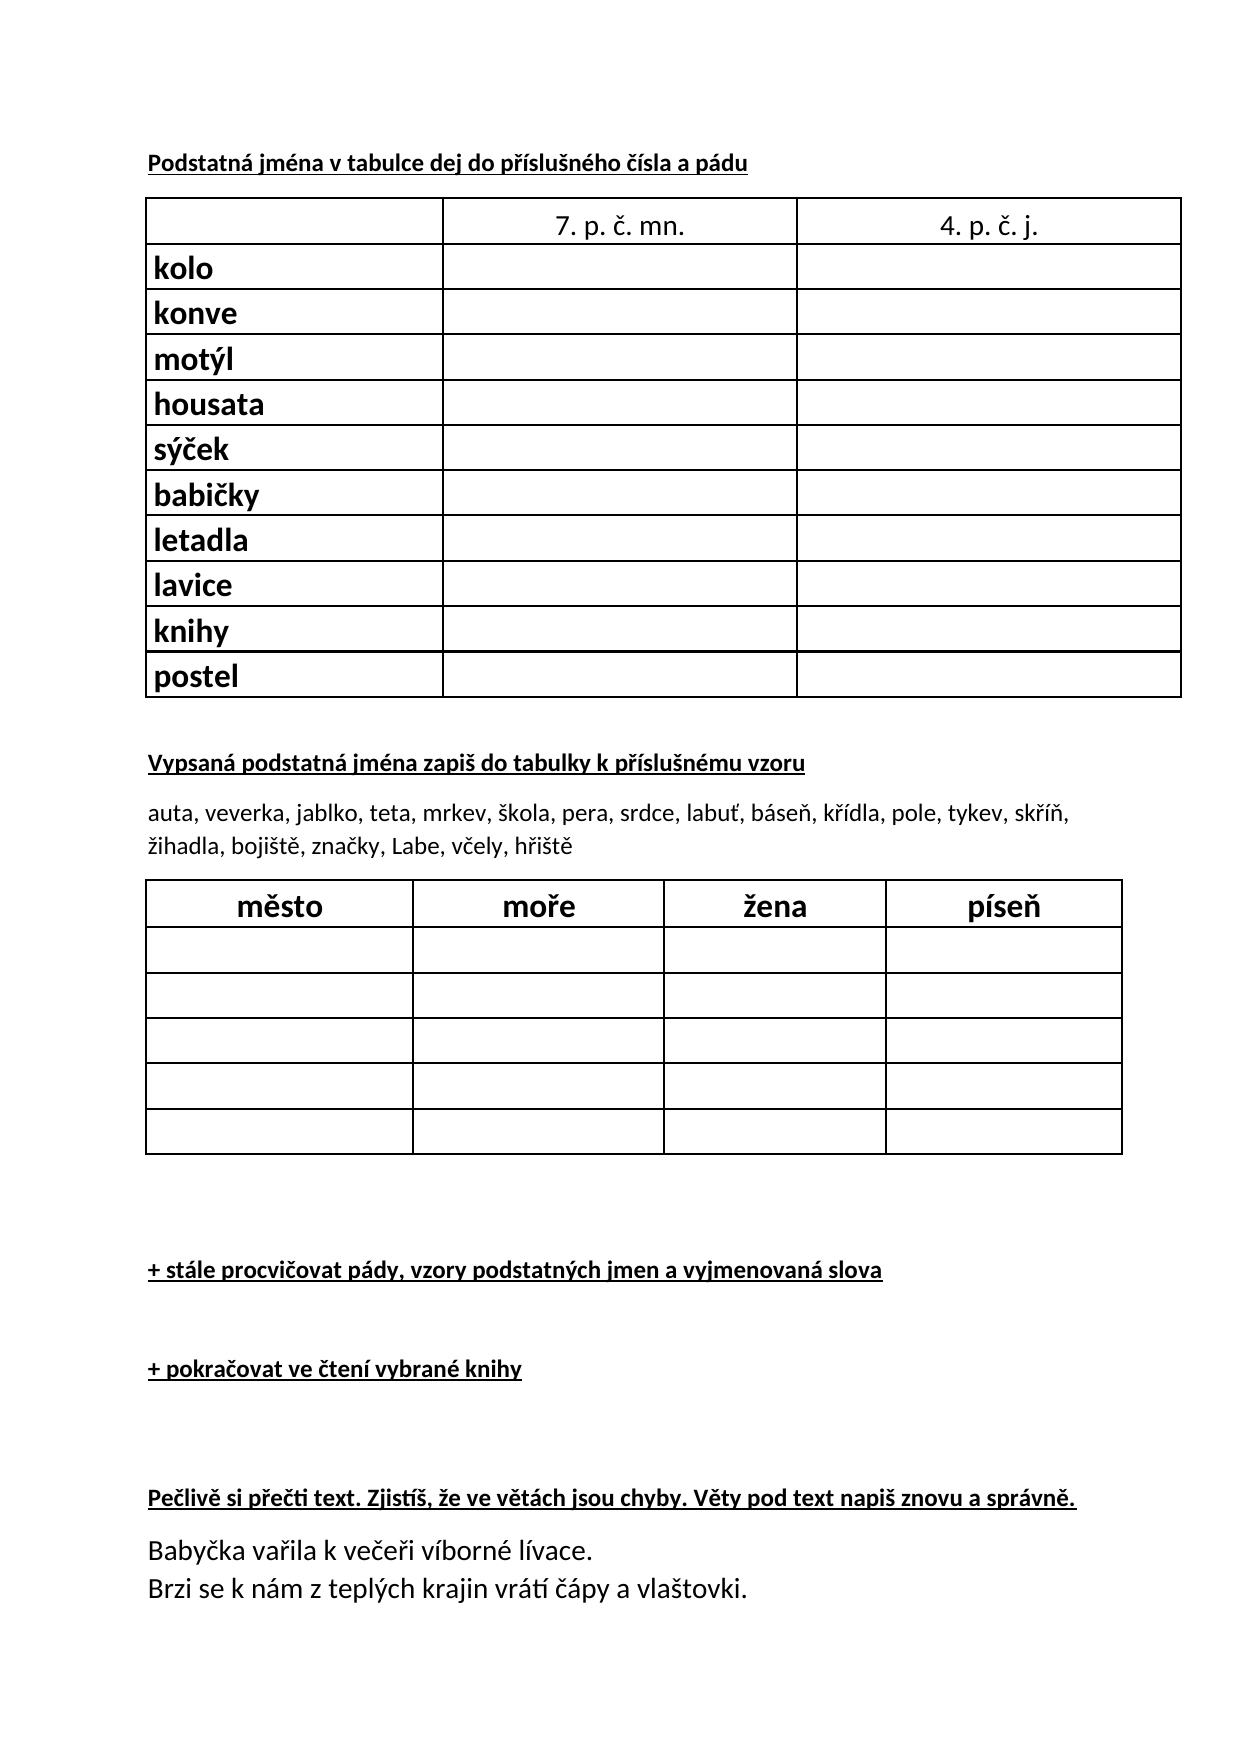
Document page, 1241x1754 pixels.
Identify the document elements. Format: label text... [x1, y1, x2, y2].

table_cell [147, 928, 412, 972]
table_cell [665, 928, 885, 972]
table_header žena [665, 881, 885, 926]
table_cell sýček [147, 426, 442, 469]
table_cell [798, 607, 1180, 650]
table_cell [147, 974, 412, 1017]
table_cell [798, 516, 1180, 560]
table_cell [414, 928, 663, 972]
table_cell [798, 335, 1180, 378]
table_cell [444, 335, 796, 378]
table_cell [414, 1019, 663, 1062]
table_cell [444, 653, 796, 696]
text Vypsaná podstatná jména zapiš do tabulky k příslušnému vzoru [148, 747, 1093, 778]
table_cell lavice [147, 562, 442, 605]
table_cell letadla [147, 516, 442, 560]
table_header 4. p. č. j. [798, 199, 1180, 242]
table_cell [887, 928, 1121, 972]
table_cell [444, 290, 796, 333]
table_cell [444, 607, 796, 650]
table_cell [887, 1064, 1121, 1107]
table_cell [798, 290, 1180, 333]
table_cell [665, 1064, 885, 1107]
table_cell [887, 1019, 1121, 1062]
text Podstatná jména v tabulce dej do příslušného čísla a pádu [148, 148, 1093, 178]
table_header město [147, 881, 412, 926]
text + pokračovat ve čtení vybrané knihy [148, 1353, 1093, 1414]
table_cell knihy [147, 607, 442, 650]
table_header [147, 199, 442, 242]
table_cell motýl [147, 335, 442, 378]
table_cell [665, 974, 885, 1017]
table_cell [798, 471, 1180, 514]
table_cell [414, 974, 663, 1017]
table_cell [798, 245, 1180, 288]
table_cell [444, 471, 796, 514]
table_cell [444, 516, 796, 560]
table_cell [444, 426, 796, 469]
table_header píseň [887, 881, 1121, 926]
table_cell [444, 245, 796, 288]
table_cell [887, 974, 1121, 1017]
text auta, veverka, jablko, teta, mrkev, škola, pera, srdce, labuť, báseň, křídla, pole, tykev, skříň, žihadla, bojiště, značky, Labe, včely, hřiště [148, 797, 1093, 860]
table_cell [887, 1110, 1121, 1153]
table_cell [798, 426, 1180, 469]
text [148, 1532, 1093, 1606]
table_cell [444, 381, 796, 424]
table_cell [798, 381, 1180, 424]
table_cell [798, 653, 1180, 696]
table_cell [665, 1110, 885, 1153]
table_cell [798, 562, 1180, 605]
text + stále procvičovat pády, vzory podstatných jmen a vyjmenovaná slova [148, 1254, 1093, 1284]
table_cell [414, 1110, 663, 1153]
table_cell kolo [147, 245, 442, 288]
table_cell [147, 1110, 412, 1153]
table_header moře [414, 881, 663, 926]
table_cell [147, 1064, 412, 1107]
table_cell [444, 562, 796, 605]
text Pečlivě si přečti text. Zjistíš, že ve větách jsou chyby. Věty pod text napiš znovu a správně. [148, 1482, 1093, 1513]
table_cell babičky [147, 471, 442, 514]
table_cell konve [147, 290, 442, 333]
table_cell postel [147, 653, 442, 696]
table_cell [665, 1019, 885, 1062]
table_cell [414, 1064, 663, 1107]
table_header 7. p. č. mn. [444, 199, 796, 242]
table_cell housata [147, 381, 442, 424]
table_cell [147, 1019, 412, 1062]
